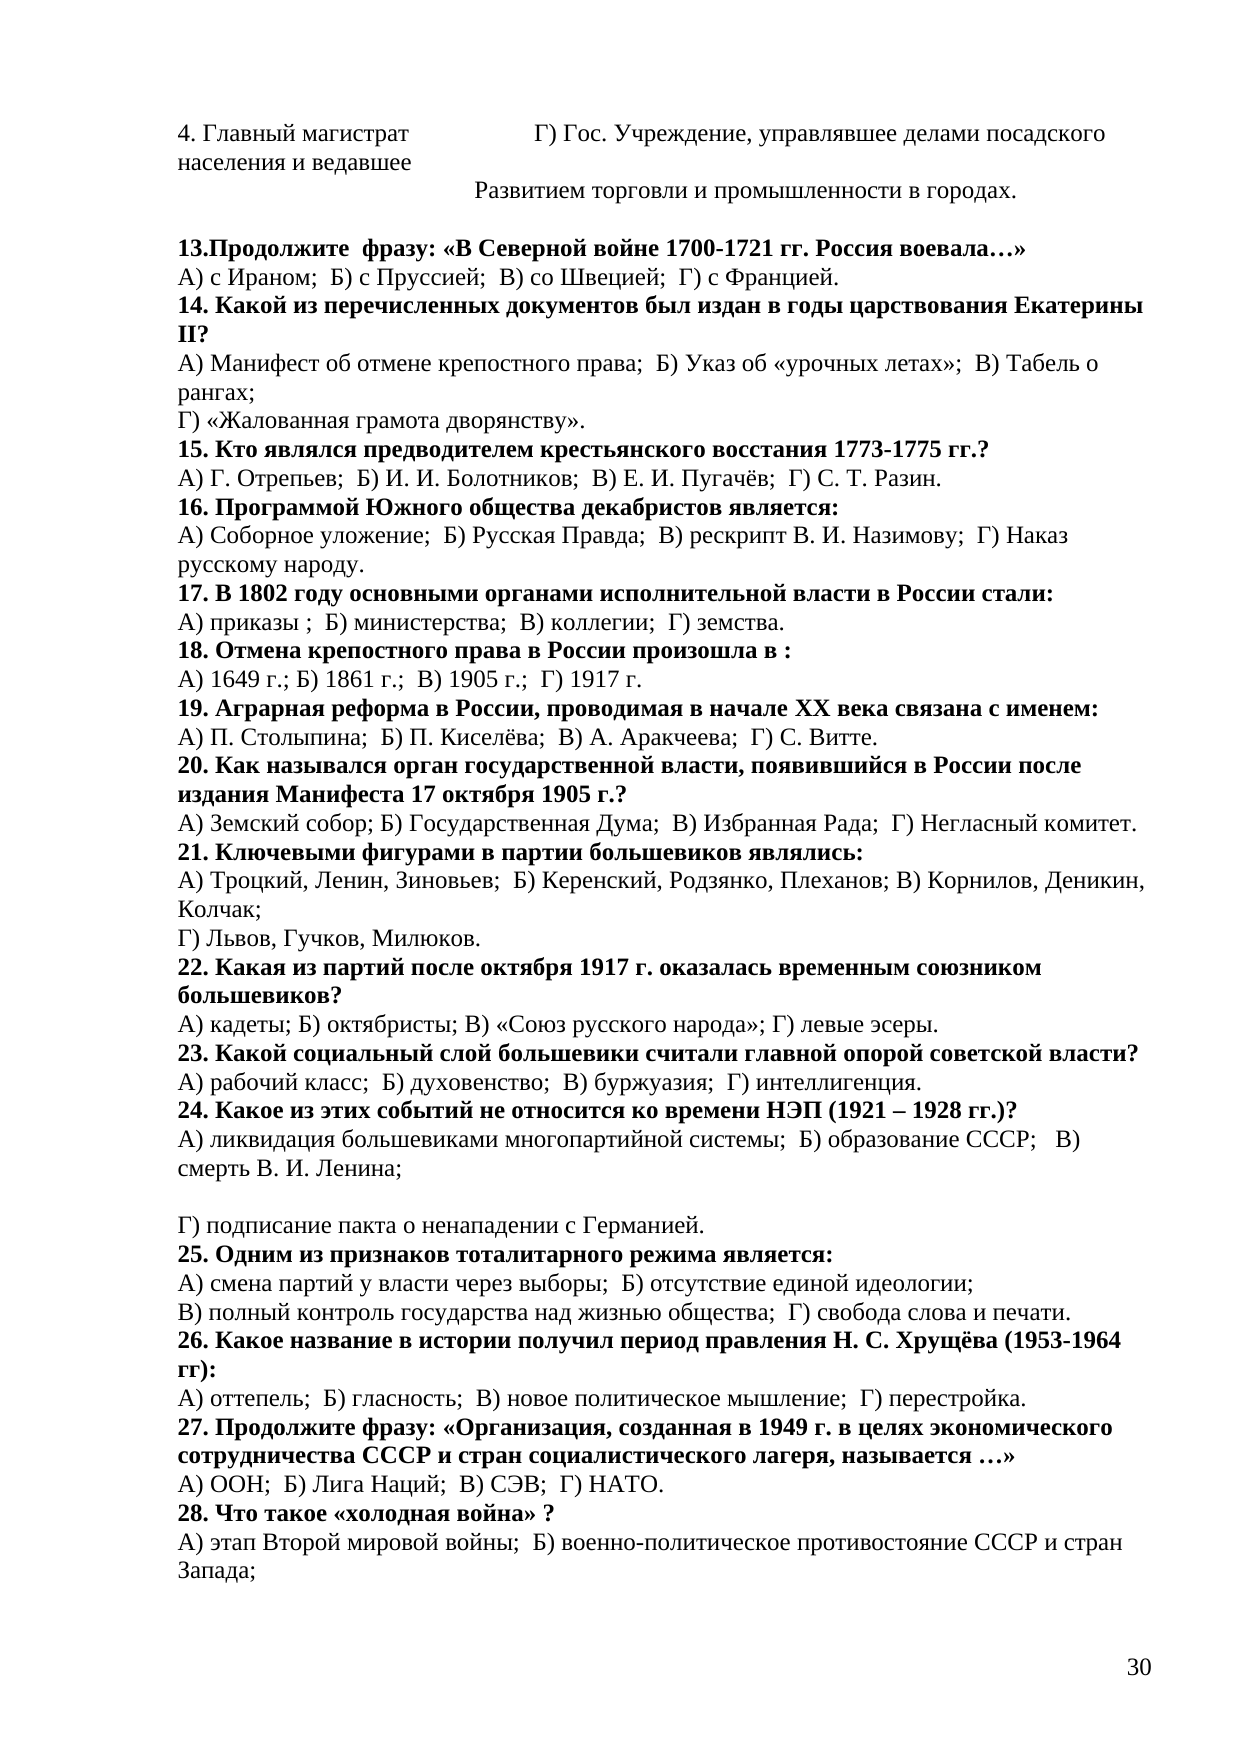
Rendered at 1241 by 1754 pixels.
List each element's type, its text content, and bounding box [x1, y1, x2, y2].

text 25. Одним из признаков тоталитарного режима является: [177, 1239, 1152, 1268]
text 26. Какое название в истории получил период правления Н. С. Хрущёва (1953-1964 гг): [177, 1326, 1152, 1383]
text Развитием торговли и промышленности в городах. [177, 176, 1152, 204]
text А) П. Столыпина; Б) П. Киселёва; В) А. Аракчеева; Г) С. Витте. [177, 722, 1152, 751]
text 18. Отмена крепостного права в России произошла в : [177, 636, 1152, 664]
text 16. Программой Южного общества декабристов является: [177, 492, 1152, 521]
text 20. Как назывался орган государственной власти, появившийся в России после издания Манифеста 17 октября .? [177, 751, 1152, 808]
text А) смена партий у власти через выборы; Б) отсутствие единой идеологии; [177, 1268, 1152, 1297]
text В) полный контроль государства над жизнью общества; Г) свобода слова и печати. [177, 1297, 1152, 1326]
text 17. В 1802 году основными органами исполнительной власти в России стали: [177, 578, 1152, 607]
text А) приказы ; Б) министерства; В) коллегии; Г) земства. [177, 607, 1152, 636]
text А) Соборное уложение; Б) Русская Правда; В) рескрипт В. И. Назимову; Г) Наказ русскому народу. [177, 521, 1152, 578]
text А) ликвидация большевиками многопартийной системы; Б) образование СССР; В) смерть В. И. Ленина; [177, 1124, 1152, 1182]
text 22. Какая из партий после октября . оказалась временным союзником большевиков? [177, 952, 1152, 1009]
text 21. Ключевыми фигурами в партии большевиков являлись: [177, 837, 1152, 866]
text 24. Какое из этих событий не относится ко времени НЭП (1921 – 1928 гг.)? [177, 1096, 1152, 1124]
text А) .; Б) .; В) .; Г) . [177, 664, 1152, 693]
text 28. Что такое «холодная война» ? [177, 1498, 1152, 1527]
text Г) «Жалованная грамота дворянству». [177, 406, 1152, 434]
text А) с Ираном; Б) с Пруссией; В) со Швецией; Г) с Францией. [177, 262, 1152, 291]
text 19. Аграрная реформа в России, проводимая в начале XX века связана с именем: [177, 693, 1152, 722]
text А) Г. Отрепьев; Б) И. И. Болотников; В) Е. И. Пугачёв; Г) С. Т. Разин. [177, 463, 1152, 492]
text Г) подписание пакта о ненападении с Германией. [177, 1211, 1152, 1239]
text А) ООН; Б) Лига Наций; В) СЭВ; Г) НАТО. [177, 1469, 1152, 1498]
text 13.Продолжите фразу: «В Северной войне 1700-1721 гг. Россия воевала…» [177, 233, 1152, 262]
text 15. Кто являлся предводителем крестьянского восстания 1773-1775 гг.? [177, 434, 1152, 463]
text 14. Какой из перечисленных документов был издан в годы царствования Екатерины II? А) Манифест об отмене крепостного права; Б) Указ об «урочных летах»; В) Табель о рангах; [177, 291, 1152, 406]
text А) оттепель; Б) гласность; В) новое политическое мышление; Г) перестройка. [177, 1383, 1152, 1412]
text А) Троцкий, Ленин, Зиновьев; Б) Керенский, Родзянко, Плеханов; В) Корнилов, Деникин, Колчак; [177, 866, 1152, 923]
text 23. Какой социальный слой большевики считали главной опорой советской власти? [177, 1038, 1152, 1067]
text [177, 118, 1152, 176]
text А) рабочий класс; Б) духовенство; В) буржуазия; Г) интеллигенция. [177, 1067, 1152, 1096]
text А) Земский собор; Б) Государственная Дума; В) Избранная Рада; Г) Негласный комитет. [177, 808, 1152, 837]
text Г) Львов, Гучков, Милюков. [177, 923, 1152, 952]
text А) этап Второй мировой войны; Б) военно-политическое противостояние СССР и стран Запада; [177, 1527, 1152, 1584]
text 27. Продолжите фразу: «Организация, созданная в . в целях экономического сотрудничества СССР и стран социалистического лагеря, называется …» [177, 1412, 1152, 1469]
text А) кадеты; Б) октябристы; В) «Союз русского народа»; Г) левые эсеры. [177, 1009, 1152, 1038]
